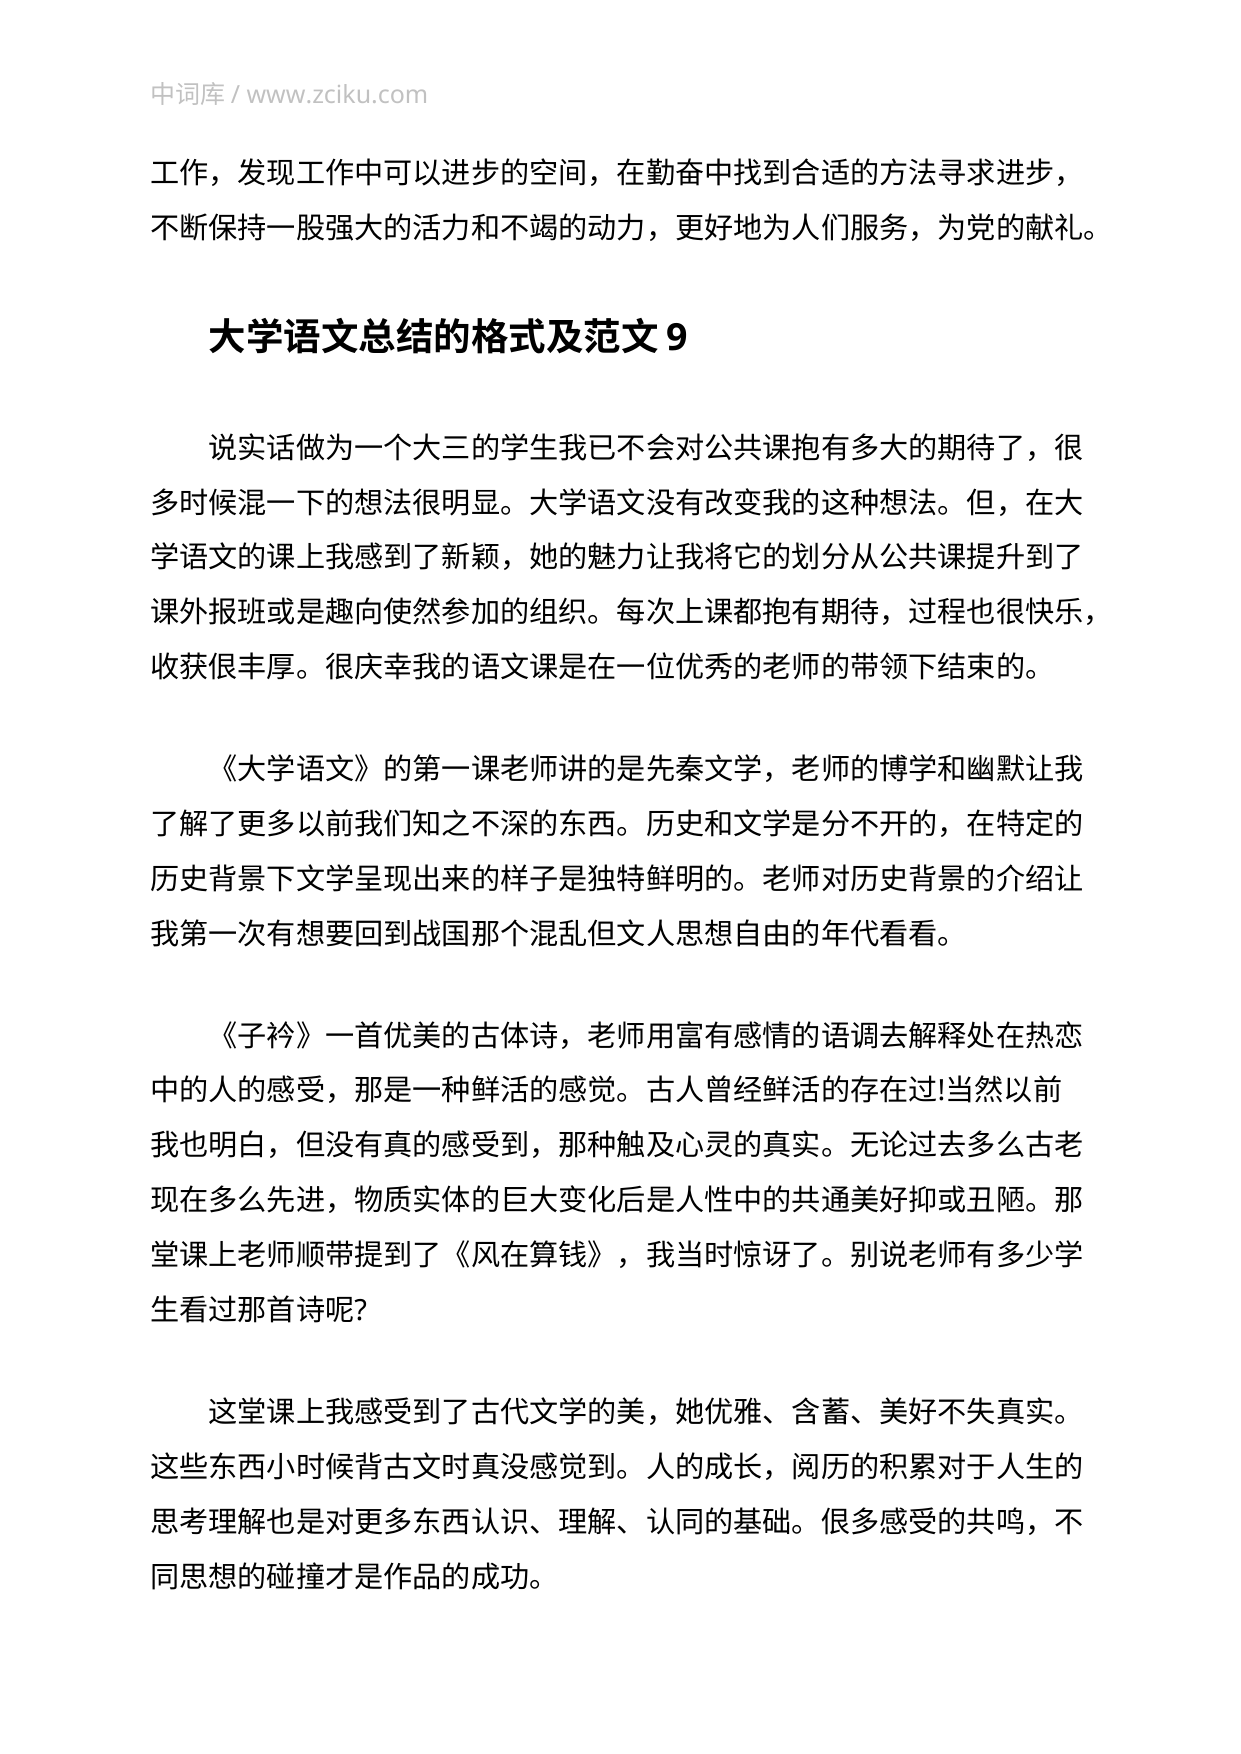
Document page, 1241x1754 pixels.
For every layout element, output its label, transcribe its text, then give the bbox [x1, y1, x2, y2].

text 这堂课上我感受到了古代文学的美，她优雅、含蓄、美好不失真实。这些东西小时候背古文时真没感觉到。人的成长，阅历的积累对于人生的思考理解也是对更多东西认识、理解、认同的基础。佷多感受的共鸣，不同思想的碰撞才是作品的成功。 [150, 1389, 1090, 1596]
text 《子衿》一首优美的古体诗，老师用富有感情的语调去解释处在热恋中的人的感受，那是一种鲜活的感觉。古人曾经鲜活的存在过!当然以前我也明白，但没有真的感受到，那种触及心灵的真实。无论过去多么古老现在多么先进，物质实体的巨大变化后是人性中的共通美好抑或丑陋。那堂课上老师顺带提到了《风在算钱》，我当时惊讶了。别说老师有多少学生看过那首诗呢? [150, 1012, 1090, 1329]
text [150, 150, 1090, 247]
text 《大学语文》的第一课老师讲的是先秦文学，老师的博学和幽默让我了解了更多以前我们知之不深的东西。历史和文学是分不开的，在特定的历史背景下文学呈现出来的样子是独特鲜明的。老师对历史背景的介绍让我第一次有想要回到战国那个混乱但文人思想自由的年代看看。 [150, 746, 1090, 953]
text 大学语文总结的格式及范文9 [150, 307, 1090, 361]
text 说实话做为一个大三的学生我已不会对公共课抱有多大的期待了，很多时候混一下的想法很明显。大学语文没有改变我的这种想法。但，在大学语文的课上我感到了新颖，她的魅力让我将它的划分从公共课提升到了课外报班或是趣向使然参加的组织。每次上课都抱有期待，过程也很快乐，收获佷丰厚。很庆幸我的语文课是在一位优秀的老师的带领下结束的。 [150, 424, 1090, 686]
